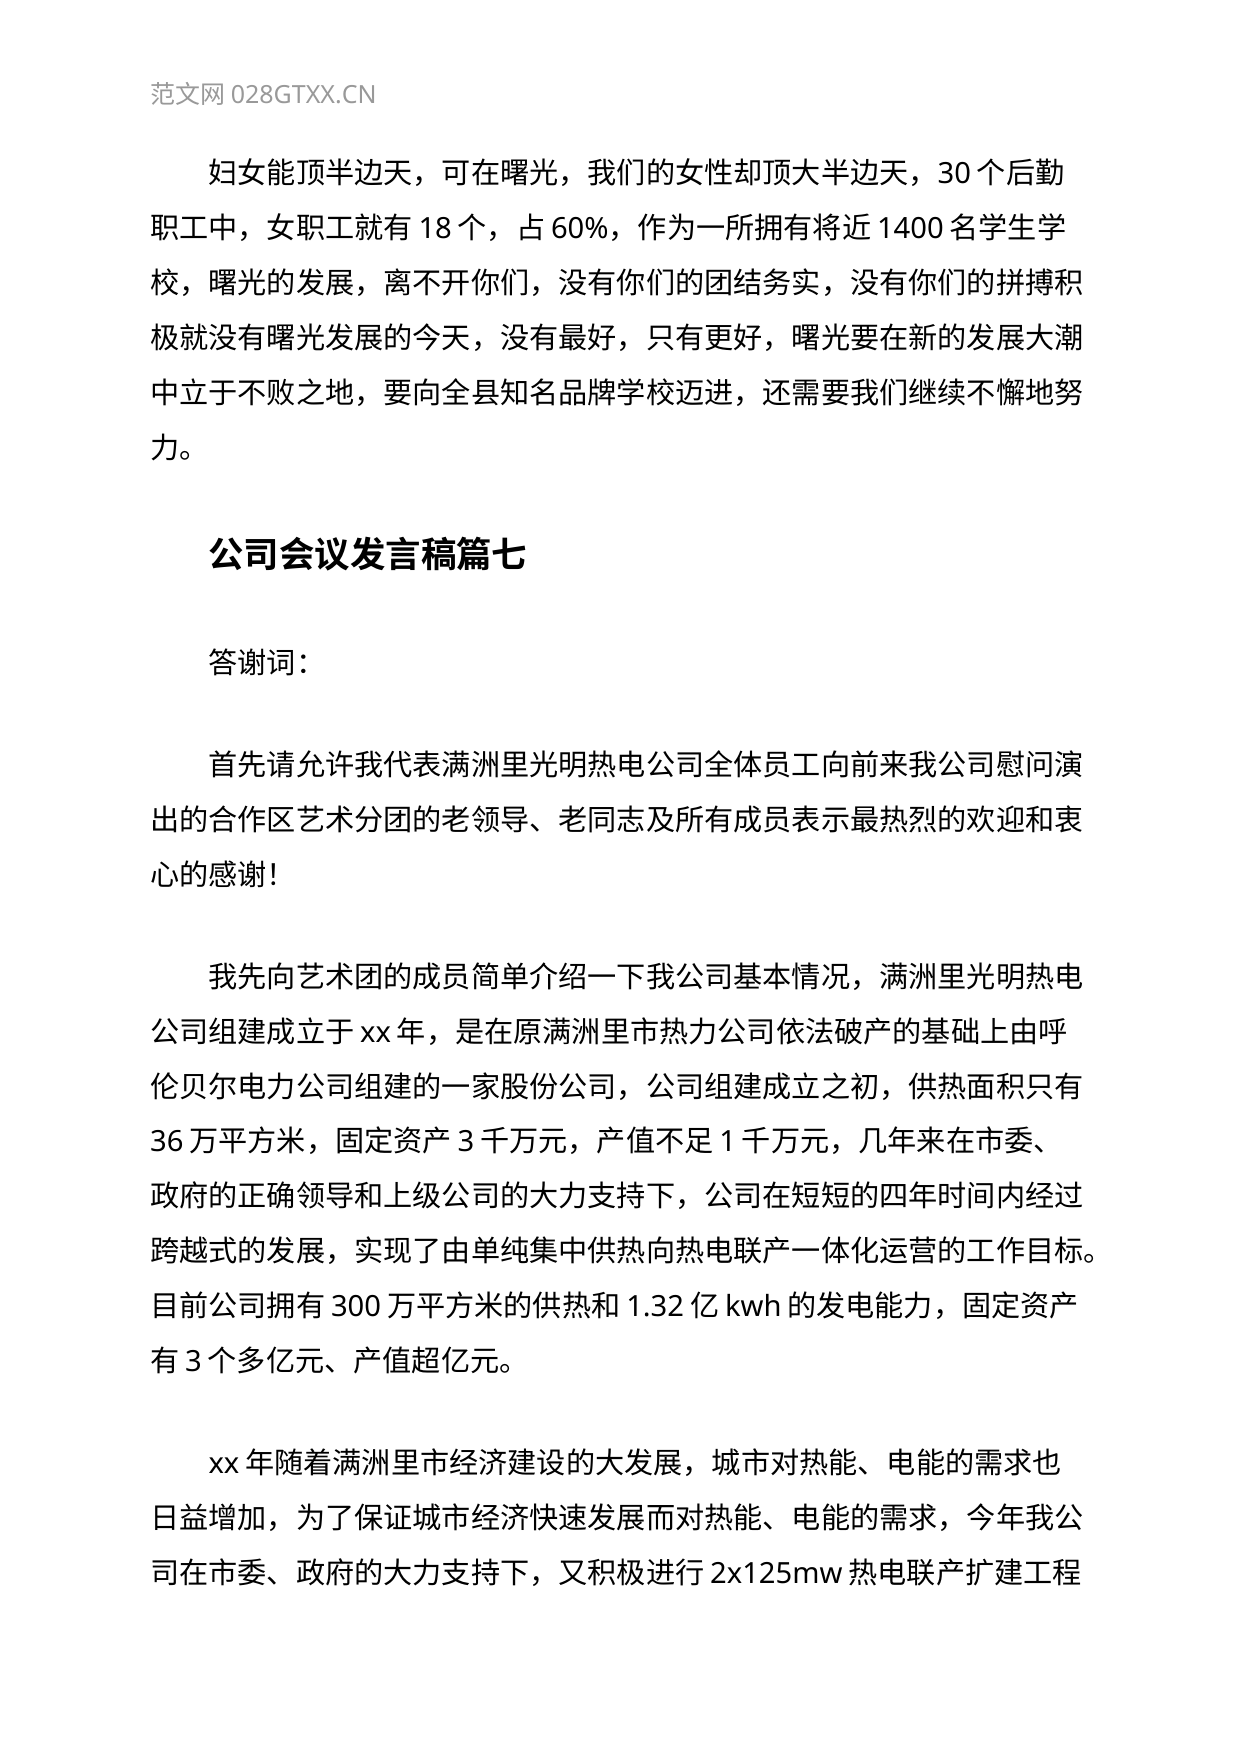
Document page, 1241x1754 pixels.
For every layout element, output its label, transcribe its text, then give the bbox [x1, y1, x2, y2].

text 妇女能顶半边天，可在曙光，我们的女性却顶大半边天，30个后勤职工中，女职工就有18个，占60%，作为一所拥有将近1400名学生学校，曙光的发展，离不开你们，没有你们的团结务实，没有你们的拼搏积极就没有曙光发展的今天，没有最好，只有更好，曙光要在新的发展大潮中立于不败之地，要向全县知名品牌学校迈进，还需要我们继续不懈地努力。 [150, 150, 1090, 467]
text 我先向艺术团的成员简单介绍一下我公司基本情况，满洲里光明热电公司组建成立于xx年，是在原满洲里市热力公司依法破产的基础上由呼伦贝尔电力公司组建的一家股份公司，公司组建成立之初，供热面积只有36万平方米，固定资产3千万元，产值不足1千万元，几年来在市委、政府的正确领导和上级公司的大力支持下，公司在短短的四年时间内经过跨越式的发展，实现了由单纯集中供热向热电联产一体化运营的工作目标。目前公司拥有300万平方米的供热和1.32亿kwh的发电能力，固定资产有3个多亿元、产值超亿元。 [150, 953, 1090, 1380]
text 答谢词： [150, 640, 1090, 682]
text 首先请允许我代表满洲里光明热电公司全体员工向前来我公司慰问演出的合作区艺术分团的老领导、老同志及所有成员表示最热烈的欢迎和衷心的感谢！ [150, 742, 1090, 894]
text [150, 1440, 1090, 1592]
text 公司会议发言稿篇七 [150, 526, 1090, 578]
